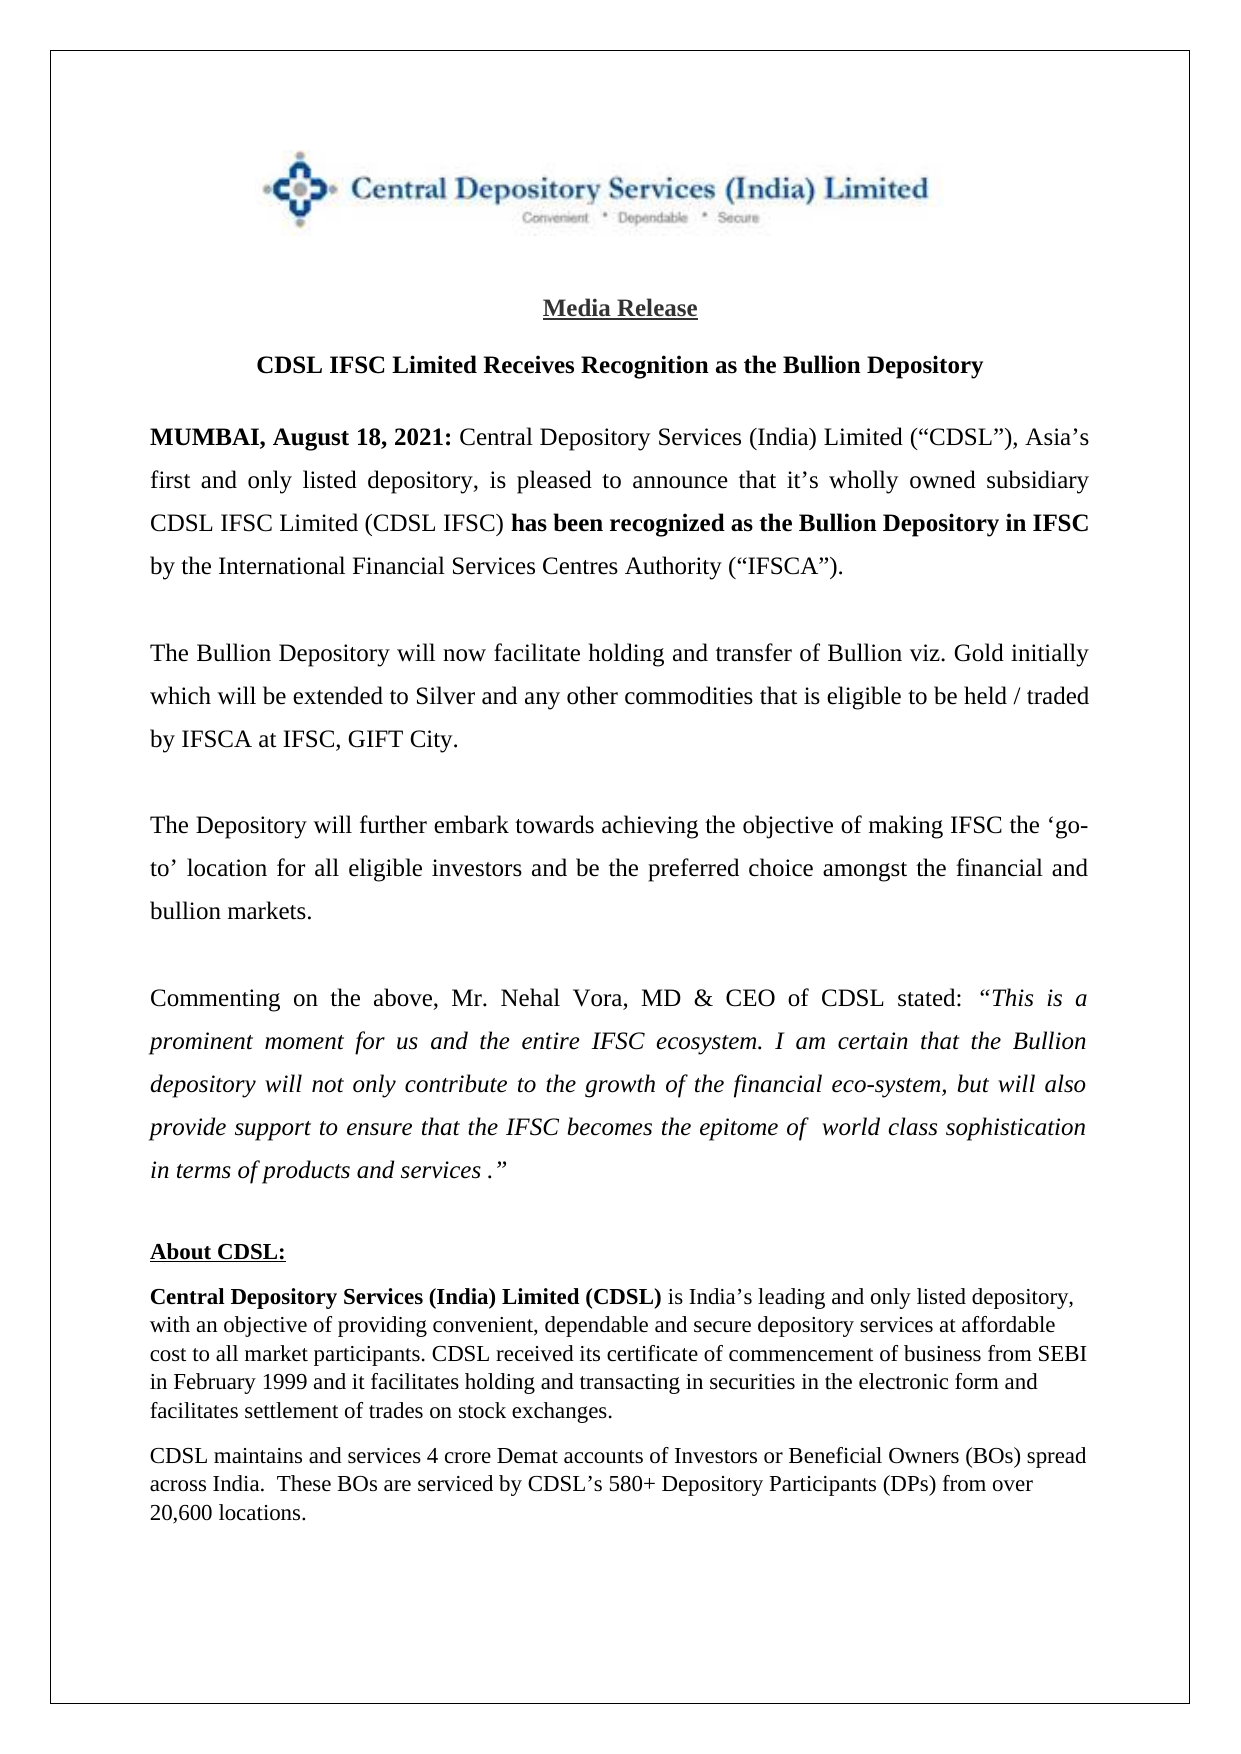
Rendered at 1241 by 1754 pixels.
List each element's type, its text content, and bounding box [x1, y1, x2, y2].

text The Depository will further embark towards achieving the objective of making IFSC the ‘go-to’ location for all eligible investors and be the preferred choice amongst the financial and bullion markets. [150, 810, 1090, 925]
text Media Release [150, 293, 1090, 322]
text About CDSL: [150, 1238, 1090, 1264]
text CDSL maintains and services 4 crore Demat accounts of Investors or Beneficial Owners (BOs) spread across India. These BOs are serviced by CDSL’s 580+ Depository Participants (DPs) from over 20,600 locations. [149, 1442, 1090, 1525]
text MUMBAI, August 18, 2021: Central Depository Services (India) Limited (“CDSL”), Asia’s first and only listed depository, is pleased to announce that it’s wholly owned subsidiary CDSL IFSC Limited (CDSL IFSC) has been recognized as the Bullion Depository in IFSC by the International Financial Services Centres Authority (“IFSCA”). [150, 422, 1090, 580]
text Central Depository Services (India) Limited (CDSL) is India’s leading and only listed depository, with an objective of providing convenient, dependable and secure depository services at affordable cost to all market participants. CDSL received its certificate of commencement of business from SEBI in February 1999 and it facilitates holding and transacting in securities in the electronic form and facilitates settlement of trades on stock exchanges. [149, 1283, 1090, 1423]
text The Bullion Depository will now facilitate holding and transfer of Bullion viz. Gold initially which will be extended to Silver and any other commodities that is eligible to be held / traded by IFSCA at IFSC, GIFT City. [150, 638, 1090, 753]
text CDSL IFSC Limited Receives Recognition as the Bullion Depository [150, 350, 1090, 379]
text Commenting on the above, Mr. Nehal Vora, MD & CEO of CDSL stated: “This is a prominent moment for us and the entire IFSC ecosystem. I am certain that the Bullion depository will not only contribute to the growth of the financial eco-system, but will also provide support to ensure that the IFSC becomes the epitome of world class sophistication in terms of products and services .” [150, 983, 1090, 1184]
picture [255, 150, 986, 236]
